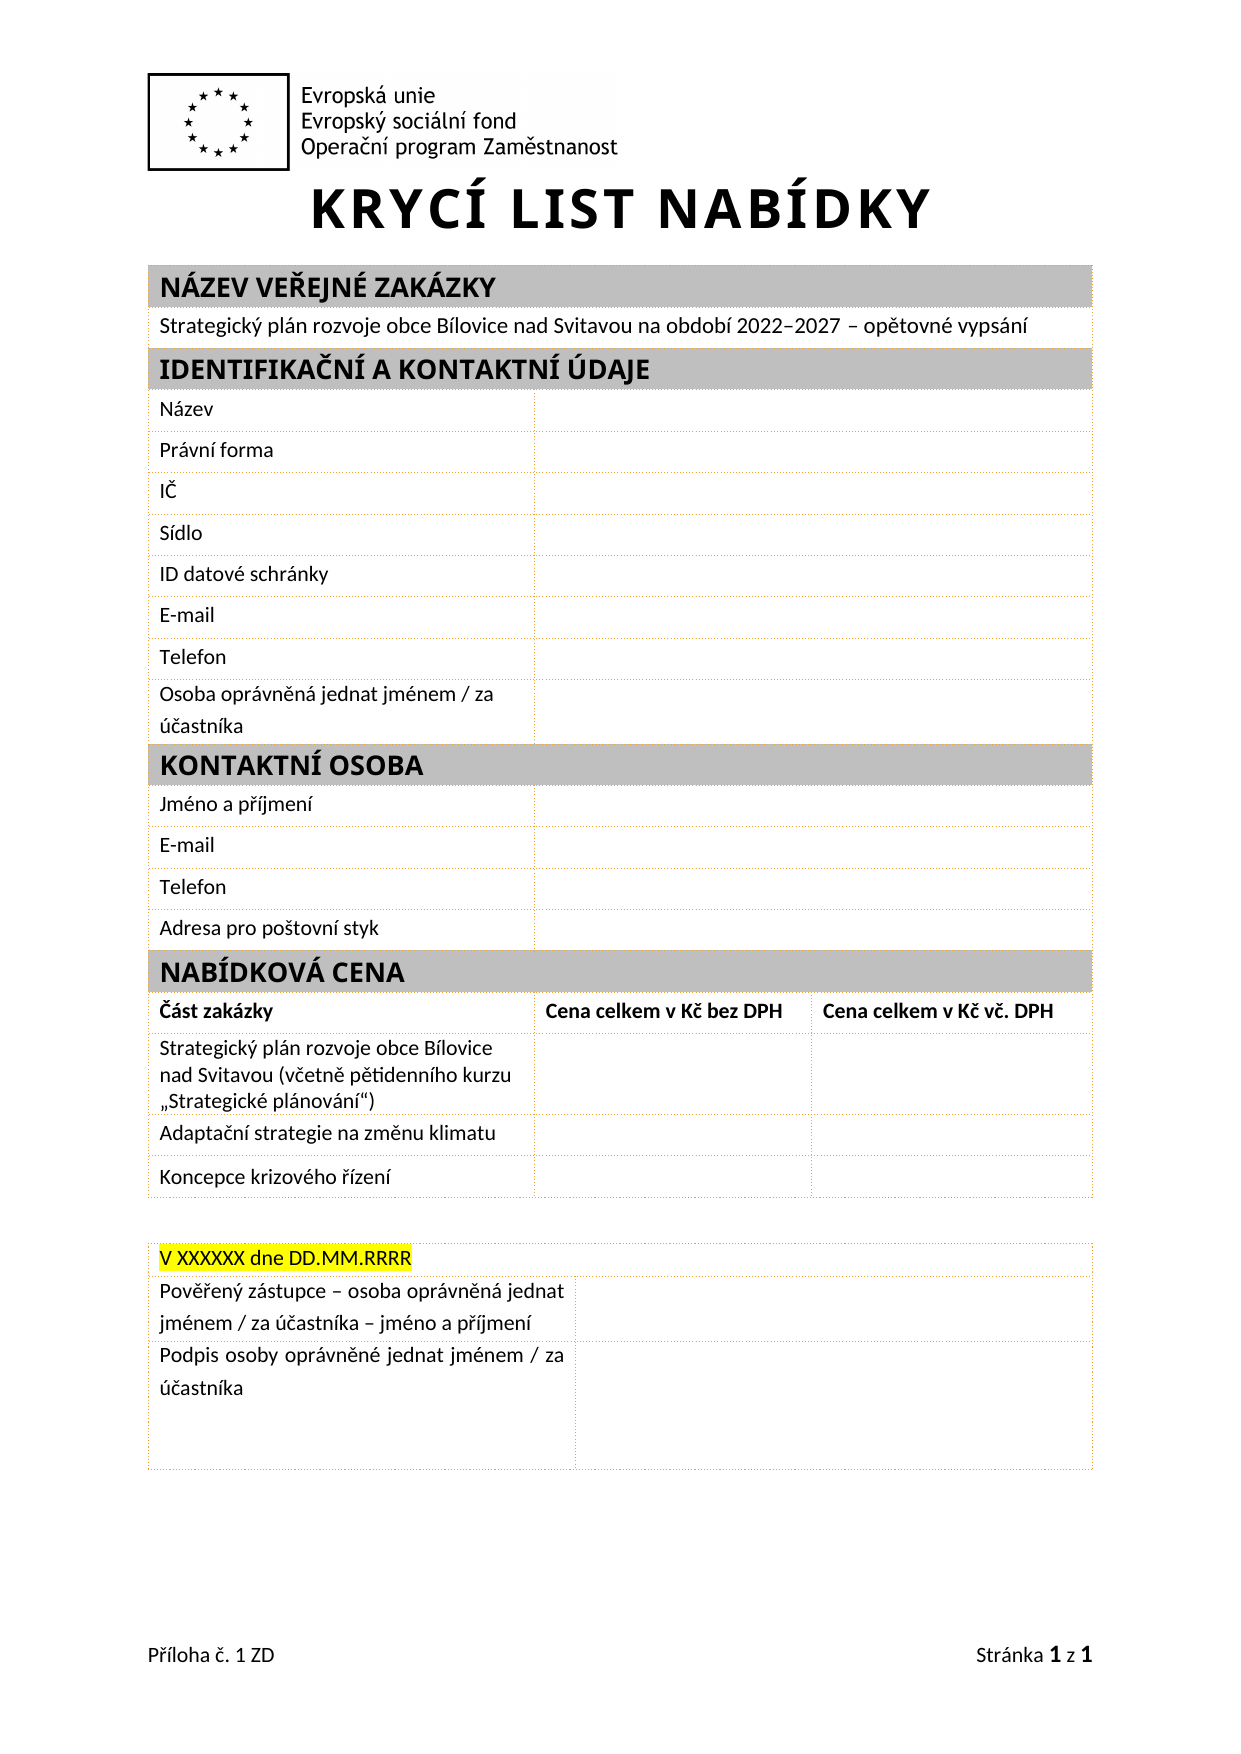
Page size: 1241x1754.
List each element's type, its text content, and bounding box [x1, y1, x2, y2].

table_cell [534, 1114, 812, 1155]
table_cell Sídlo [148, 514, 534, 555]
picture [147, 73, 618, 171]
table_cell [534, 679, 1092, 743]
table_cell Telefon [148, 868, 534, 909]
table_cell Cena celkem v Kč bez DPH [534, 992, 812, 1033]
table_cell [812, 1114, 1092, 1155]
table_cell Právní forma [148, 431, 534, 472]
table_cell [576, 1341, 1092, 1469]
table_cell Identifikační a kontaktní údaje [148, 348, 1092, 389]
table_cell E-mail [148, 596, 534, 637]
table_header V XXXXXX dne DD.MM.RRRR [148, 1243, 1092, 1276]
table_cell Nabídková cena [148, 950, 1092, 992]
table_cell Název [148, 389, 534, 431]
table_cell Část zakázky [148, 992, 534, 1033]
table_cell [576, 1276, 1092, 1341]
table_cell Cena celkem v Kč vč. DPH [812, 992, 1092, 1033]
table_cell [534, 1033, 812, 1114]
table_cell [534, 868, 1092, 909]
table_cell IČ [148, 472, 534, 513]
table_cell [534, 472, 1092, 513]
table_cell [534, 514, 1092, 555]
table_cell Adaptační strategie na změnu klimatu [148, 1114, 534, 1155]
table_header Název veřejné zakázky [148, 265, 1092, 307]
table_cell [812, 1033, 1092, 1114]
table_cell [534, 596, 1092, 637]
table_cell Adresa pro poštovní styk [148, 909, 534, 950]
table_cell Jméno a příjmení [148, 785, 534, 826]
table_cell Koncepce krizového řízení [148, 1155, 534, 1197]
title Krycí list nabídky [148, 171, 1093, 244]
table_cell Strategický plán rozvoje obce Bílovice nad Svitavou na období 2022–2027 – opětovné vypsání [148, 307, 1092, 348]
table_cell [534, 431, 1092, 472]
table_cell [534, 1155, 812, 1197]
table_cell Osoba oprávněná jednat jménem / za účastníka [148, 679, 534, 743]
table_cell [534, 826, 1092, 868]
table_cell [534, 638, 1092, 679]
table_cell Pověřený zástupce – osoba oprávněná jednat jménem / za účastníka – jméno a příjmení [148, 1276, 576, 1341]
table_cell [812, 1155, 1092, 1197]
table_cell [534, 785, 1092, 826]
table_cell [534, 555, 1092, 596]
table_cell KONTAKTNÍ OSOBA [148, 744, 1092, 785]
table_cell Strategický plán rozvoje obce Bílovice nad Svitavou (včetně pětidenního kurzu „Strategické plánování“) [148, 1033, 534, 1114]
table_cell Podpis osoby oprávněné jednat jménem / za účastníka [148, 1341, 576, 1469]
table_cell E-mail [148, 826, 534, 868]
table_cell Telefon [148, 638, 534, 679]
table_cell [534, 389, 1092, 431]
table_cell [534, 909, 1092, 950]
table_cell ID datové schránky [148, 555, 534, 596]
